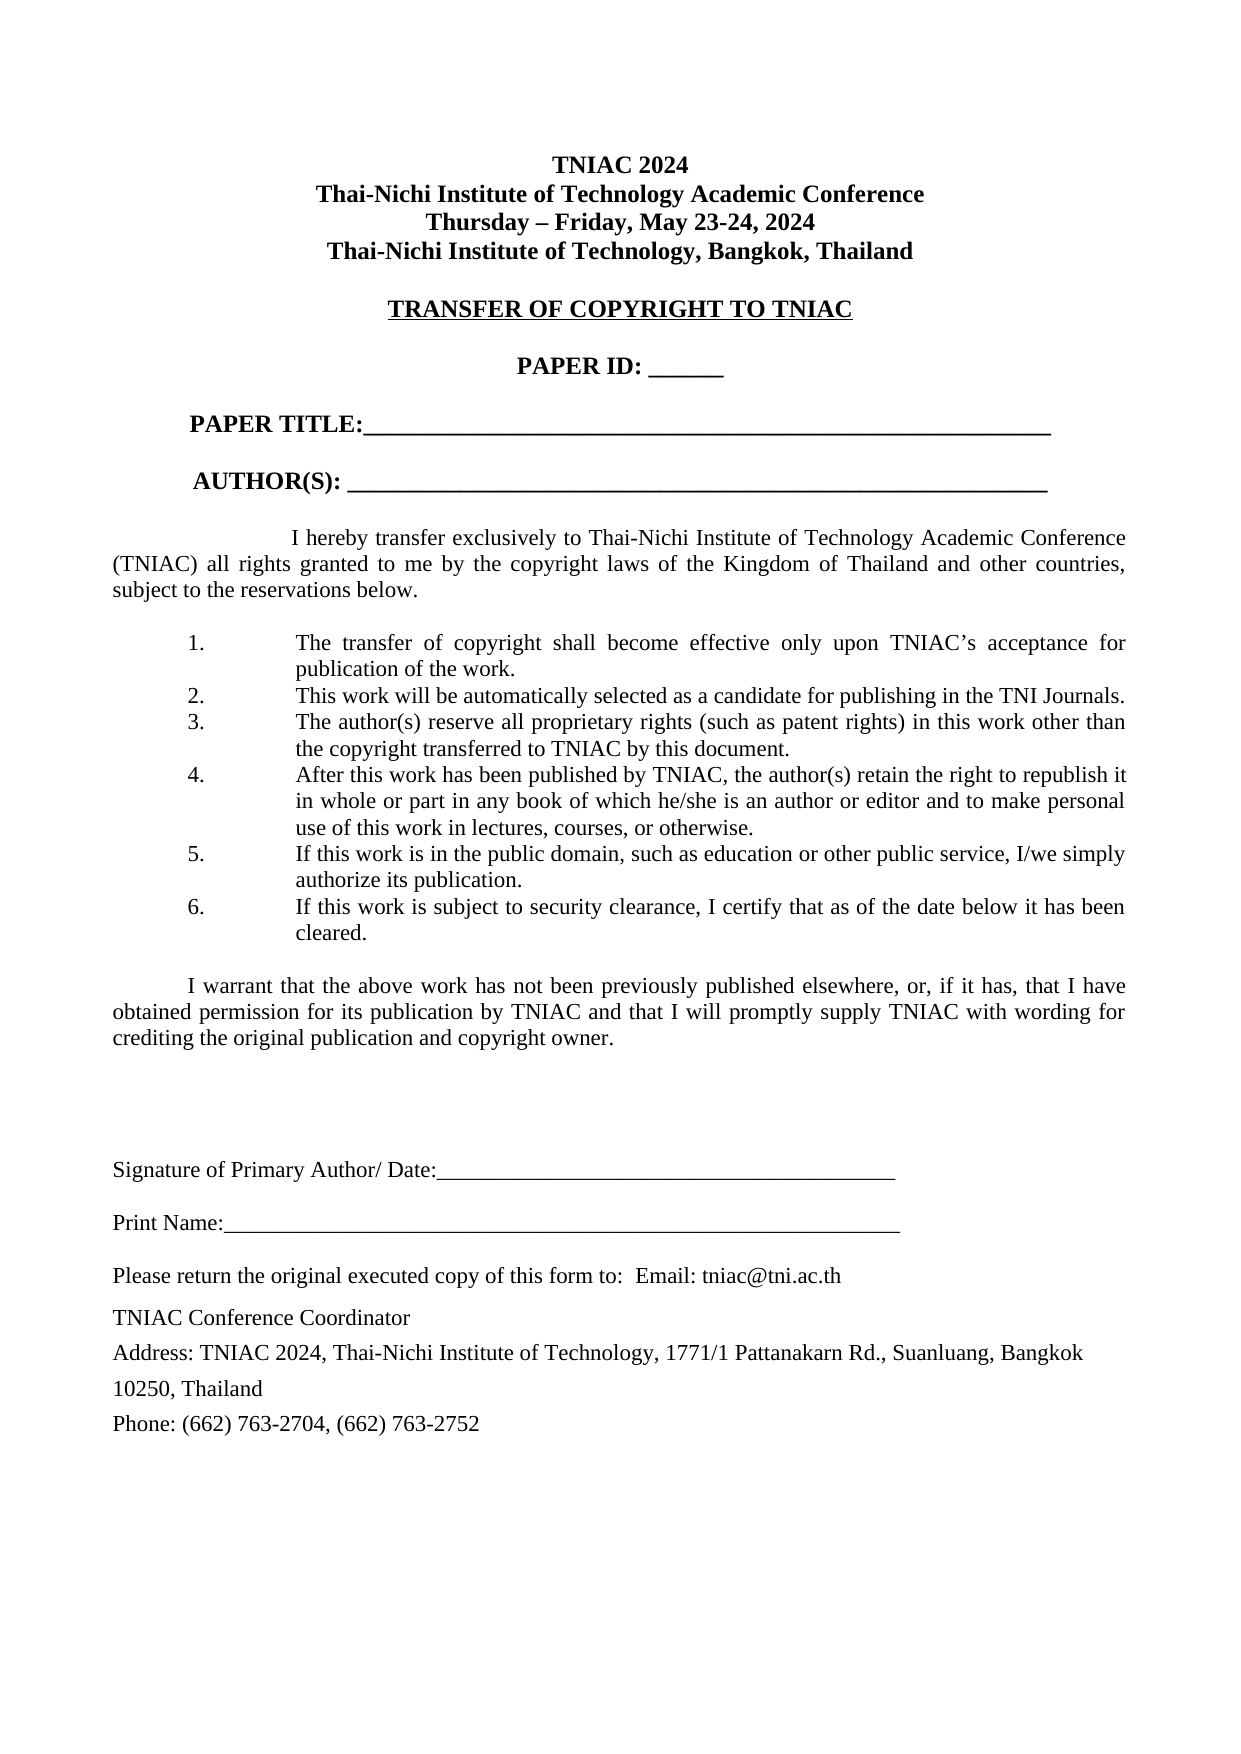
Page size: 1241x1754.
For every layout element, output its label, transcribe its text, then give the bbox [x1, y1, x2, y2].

text AUTHOR(S): ________________________________________________________ [112, 466, 1128, 495]
text Print Name:___________________________________________________________ [112, 1209, 1128, 1235]
text Thursday – Friday, May 23-24, 2024 [112, 207, 1128, 236]
list If this work is in the public domain, such as education or other public service, I/we simply authorize its publication. [187, 840, 1128, 893]
list If this work is subject to security clearance, I certify that as of the date below it has been cleared. [187, 893, 1128, 945]
text PAPER TITLE:_______________________________________________________ [112, 409, 1128, 437]
text Please return the original executed copy of this form to: Email: tniac@tni.ac.th [112, 1262, 1128, 1288]
text TNIAC 2024 [112, 150, 1128, 179]
text Signature of Primary Author/ Date:________________________________________ [112, 1130, 1128, 1183]
text TNIAC Conference Coordinator Address: TNIAC 2024, Thai-Nichi Institute of Technology, 1771/1 Pattanakarn Rd., Suanluang, Bangkok 10250, Thailand Phone: (662) 763-2704, (662) 763-2752 [112, 1304, 1128, 1437]
list After this work has been published by TNIAC, the author(s) retain the right to republish it in whole or part in any book of which he/she is an author or editor and to make personal use of this work in lectures, courses, or otherwise. [187, 761, 1128, 840]
text TRANSFER OF COPYRIGHT TO TNIAC [112, 294, 1128, 322]
text Thai-Nichi Institute of Technology Academic Conference [112, 179, 1128, 207]
text PAPER ID: ______ [112, 351, 1128, 380]
list The author(s) reserve all proprietary rights (such as patent rights) in this work other than the copyright transferred to TNIAC by this document. [187, 708, 1128, 761]
list The transfer of copyright shall become effective only upon TNIAC’s acceptance for publication of the work. [187, 629, 1128, 682]
list This work will be automatically selected as a candidate for publishing in the TNI Journals. [187, 682, 1128, 708]
text I hereby transfer exclusively to Thai-Nichi Institute of Technology Academic Conference (TNIAC) all rights granted to me by the copyright laws of the Kingdom of Thailand and other countries, subject to the reservations below. [112, 524, 1128, 603]
text I warrant that the above work has not been previously published elsewhere, or, if it has, that I have obtained permission for its publication by TNIAC and that I will promptly supply TNIAC with wording for crediting the original publication and copyright owner. [112, 972, 1128, 1051]
text Thai-Nichi Institute of Technology, Bangkok, Thailand [112, 236, 1128, 265]
